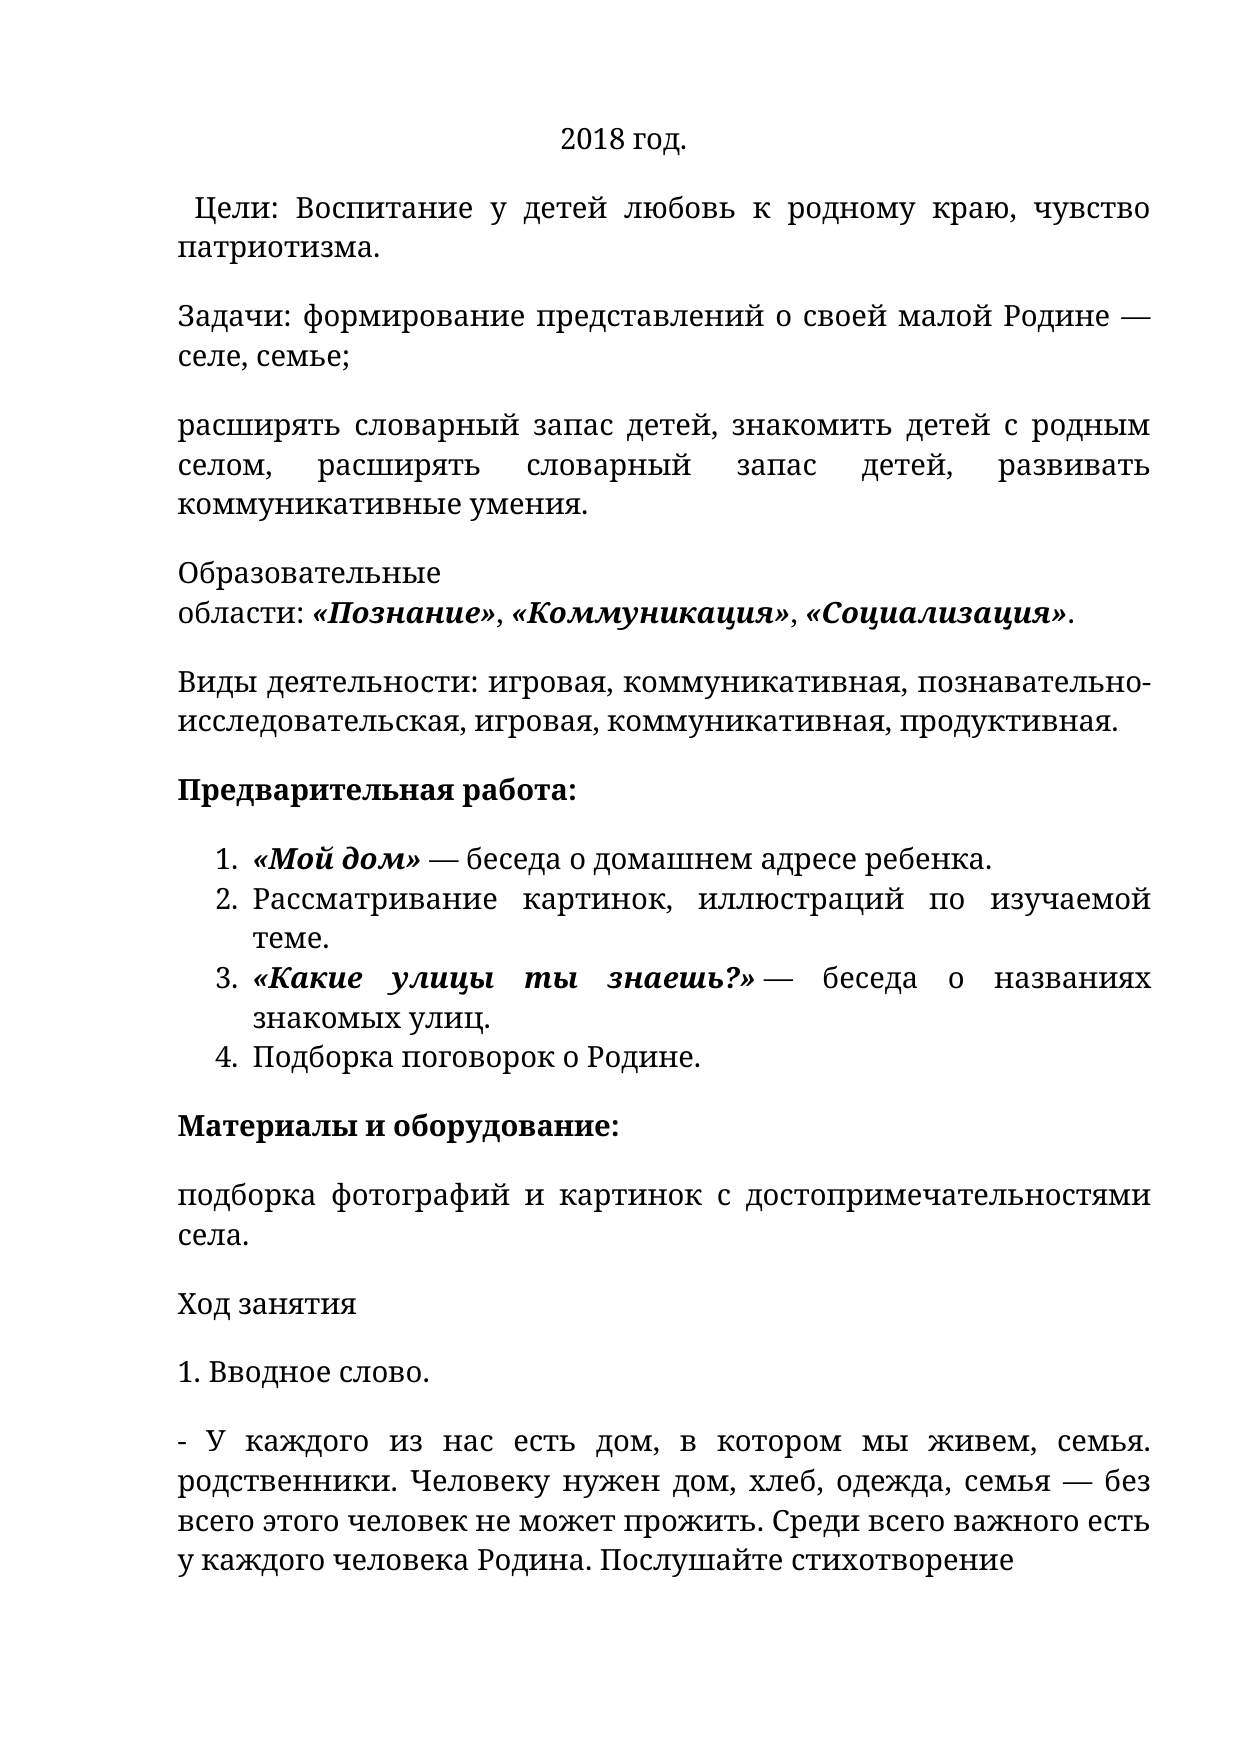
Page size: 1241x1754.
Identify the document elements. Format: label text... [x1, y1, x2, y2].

text Ход занятия [177, 1283, 1152, 1323]
text Материалы и оборудование: [177, 1106, 1152, 1145]
text расширять словарный запас детей, знакомить детей с родным селом, расширять словарный запас детей, развивать коммуникативные умения. [177, 404, 1152, 523]
list «Какие улицы ты знаешь?» — беседа о названиях знакомых улиц. [215, 957, 1152, 1037]
list «Мой дом» — беседа о домашнем адресе ребенка. [215, 838, 1152, 878]
list Подборка поговорок о Родине. [215, 1037, 1152, 1076]
text подборка фотографий и картинок с достопримечательностями села. [177, 1174, 1152, 1254]
text Цели: Воспитание у детей любовь к родному краю, чувство патриотизма. [177, 187, 1152, 266]
text Виды деятельности: игровая, коммуникативная, познавательно-исследовательская, игровая, коммуникативная, продуктивная. [177, 661, 1152, 740]
text Задачи: формирование представлений о своей малой Родине — селе, семье; [177, 296, 1152, 375]
text - У каждого из нас есть дом, в котором мы живем, семья. родственники. Человеку нужен дом, хлеб, одежда, семья — без всего этого человек не может прожить. Среди всего важного есть у каждого человека Родина. Послушайте стихотворение [177, 1421, 1152, 1579]
text 2018 год. [177, 118, 1152, 158]
text Образовательные области: «Познание», «Коммуникация», «Социализация». [177, 552, 1152, 632]
text 1. Вводное слово. [177, 1352, 1152, 1391]
list Рассматривание картинок, иллюстраций по изучаемой теме. [215, 878, 1152, 957]
text Предварительная работа: [177, 769, 1152, 809]
